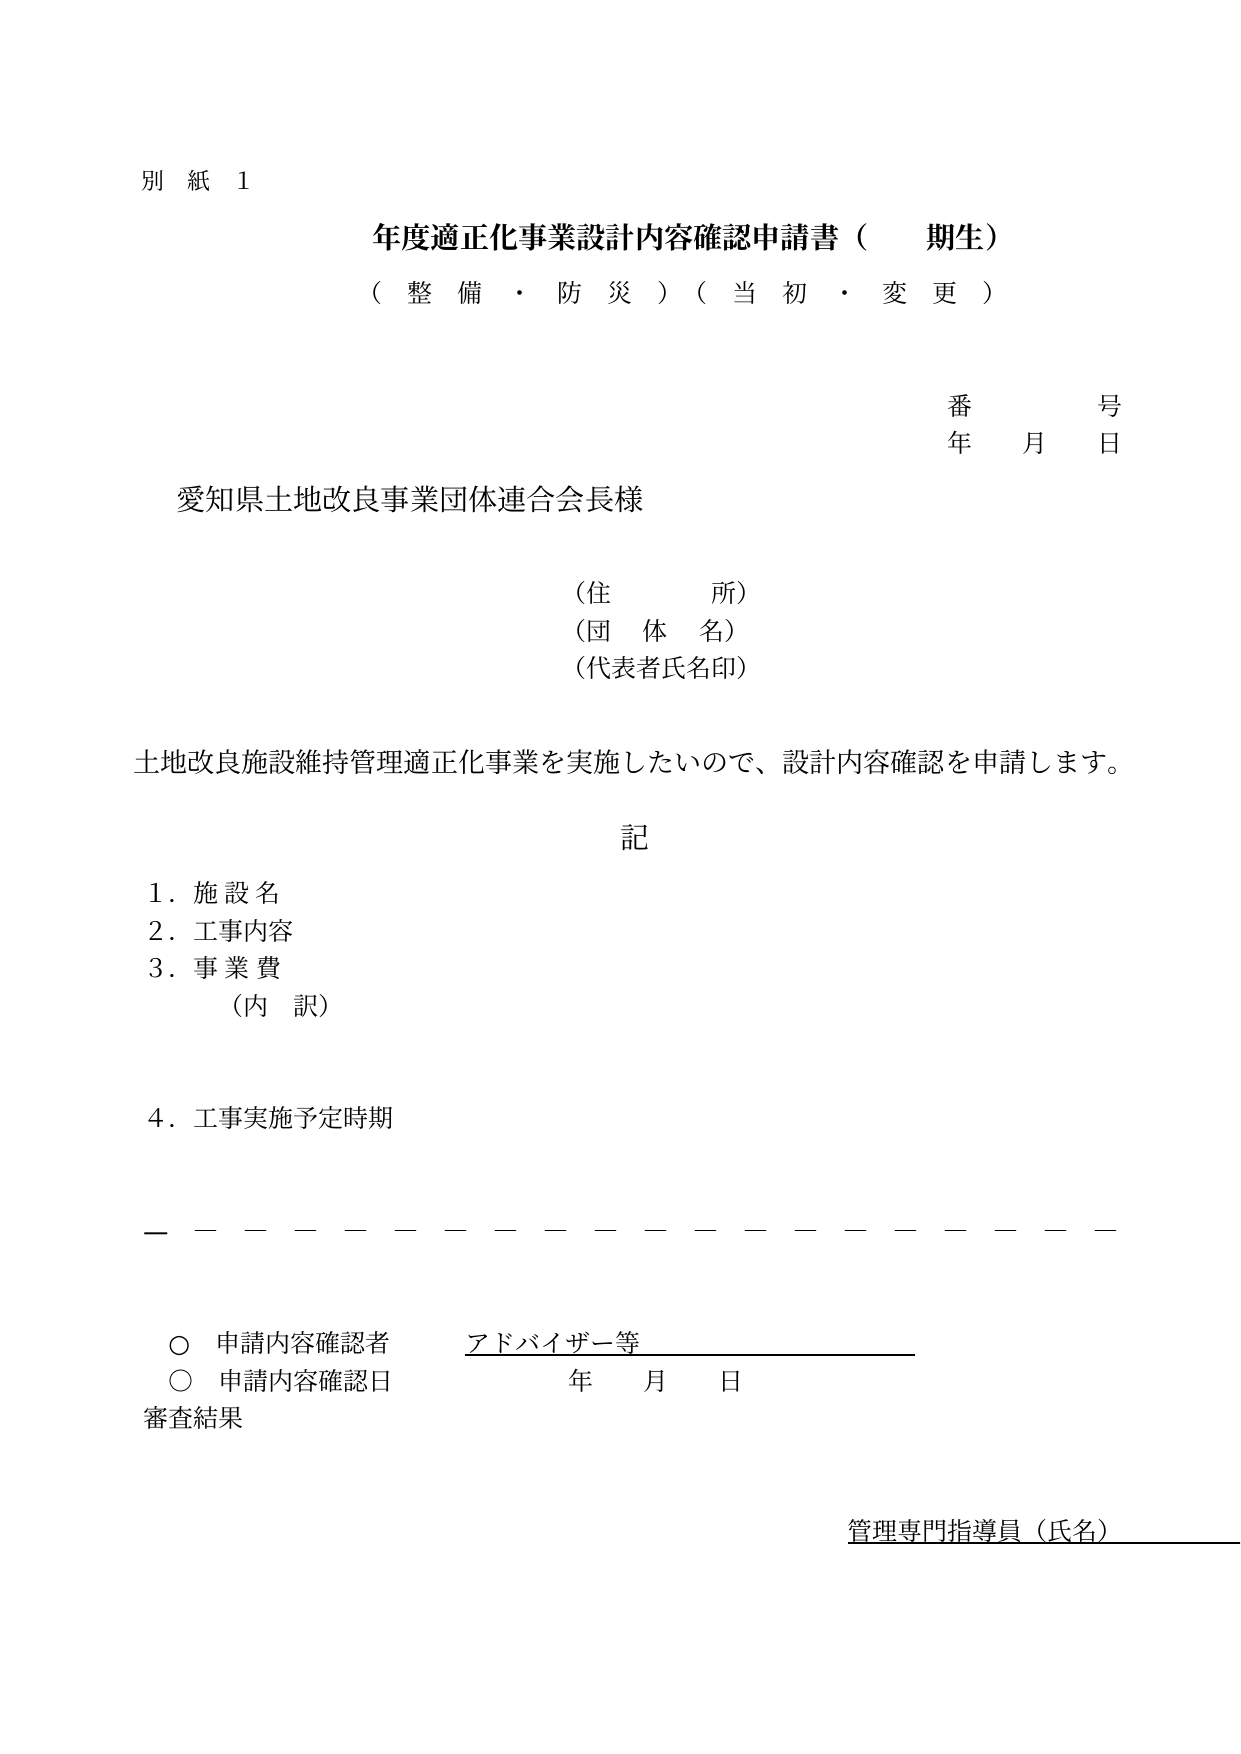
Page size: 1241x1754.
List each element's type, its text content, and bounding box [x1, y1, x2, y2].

text ○ 申請内容確認日 年 月 日 [118, 1361, 1122, 1398]
text 年 月 日 [118, 423, 1122, 461]
text 愛知県土地改良事業団体連合会長様 [118, 461, 1122, 536]
text （内 訳） [118, 986, 1122, 1023]
text ４．工事実施予定時期 [118, 1098, 1122, 1136]
text （団 体 名） [118, 611, 1122, 648]
text ２．工事内容 [118, 911, 1122, 948]
text ３．事 業 費 [118, 948, 1122, 986]
text （住 所） [118, 573, 1122, 611]
text 別 紙 １ [118, 161, 1122, 198]
text ○ 申請内容確認者 アドバイザー等 [118, 1323, 1122, 1361]
text 審査結果 [118, 1398, 1122, 1436]
text １．施 設 名 [118, 873, 1122, 911]
text （ 整 備 ・ 防 災 ）（ 当 初 ・ 変 更 ） [118, 273, 1122, 311]
text 管理専門指導員（氏名） [118, 1511, 1122, 1548]
text （代表者氏名印） [118, 648, 1122, 686]
subtitle 記 [118, 798, 1122, 873]
text 番 号 [118, 386, 1122, 423]
text ― ― ― ― ― ― ― ― ― ― ― ― ― ― ― ― ― ― ― ― [118, 1211, 1122, 1248]
text 年度適正化事業設計内容確認申請書（ 期生） [118, 198, 1122, 273]
subtitle 土地改良施設維持管理適正化事業を実施したいので、設計内容確認を申請します。 [133, 723, 1122, 798]
